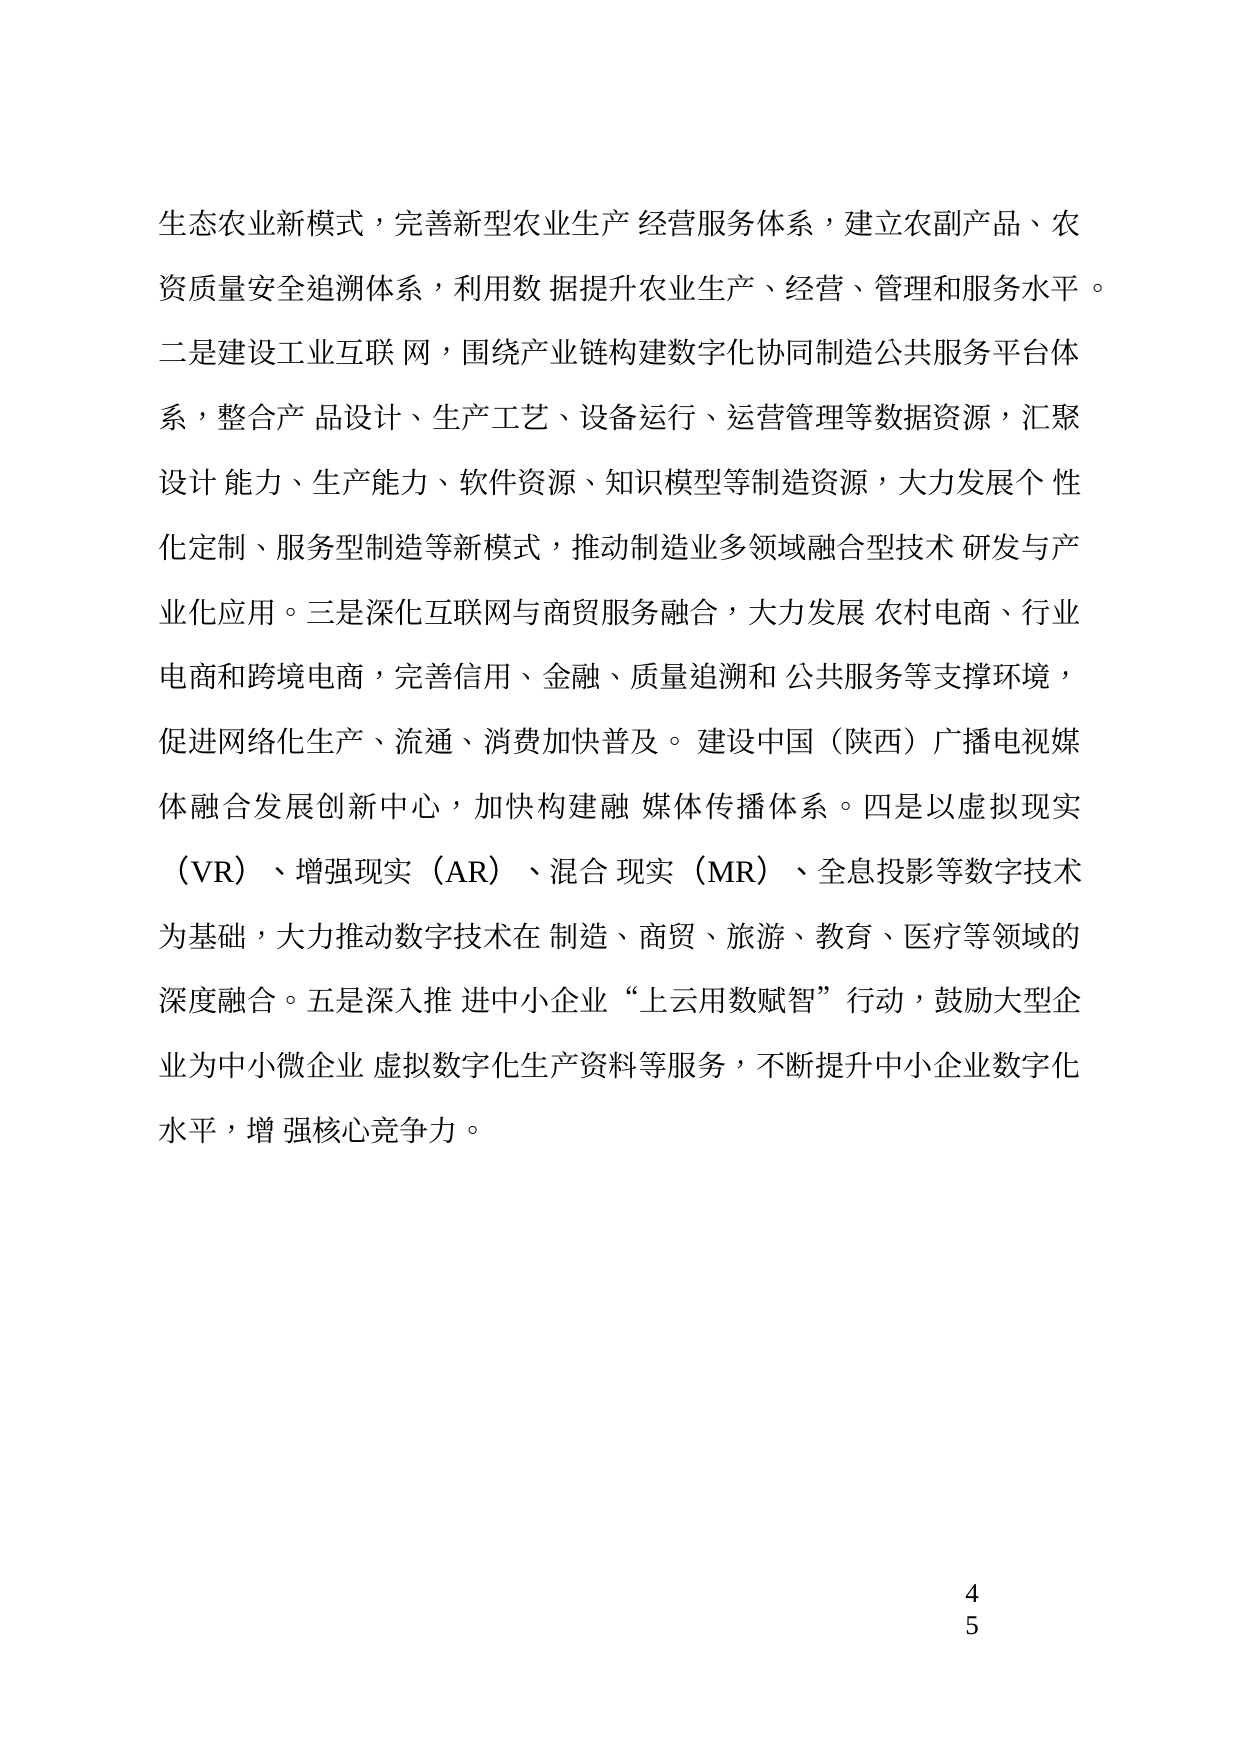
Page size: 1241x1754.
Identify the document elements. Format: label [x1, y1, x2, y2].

list [159, 183, 1083, 1154]
